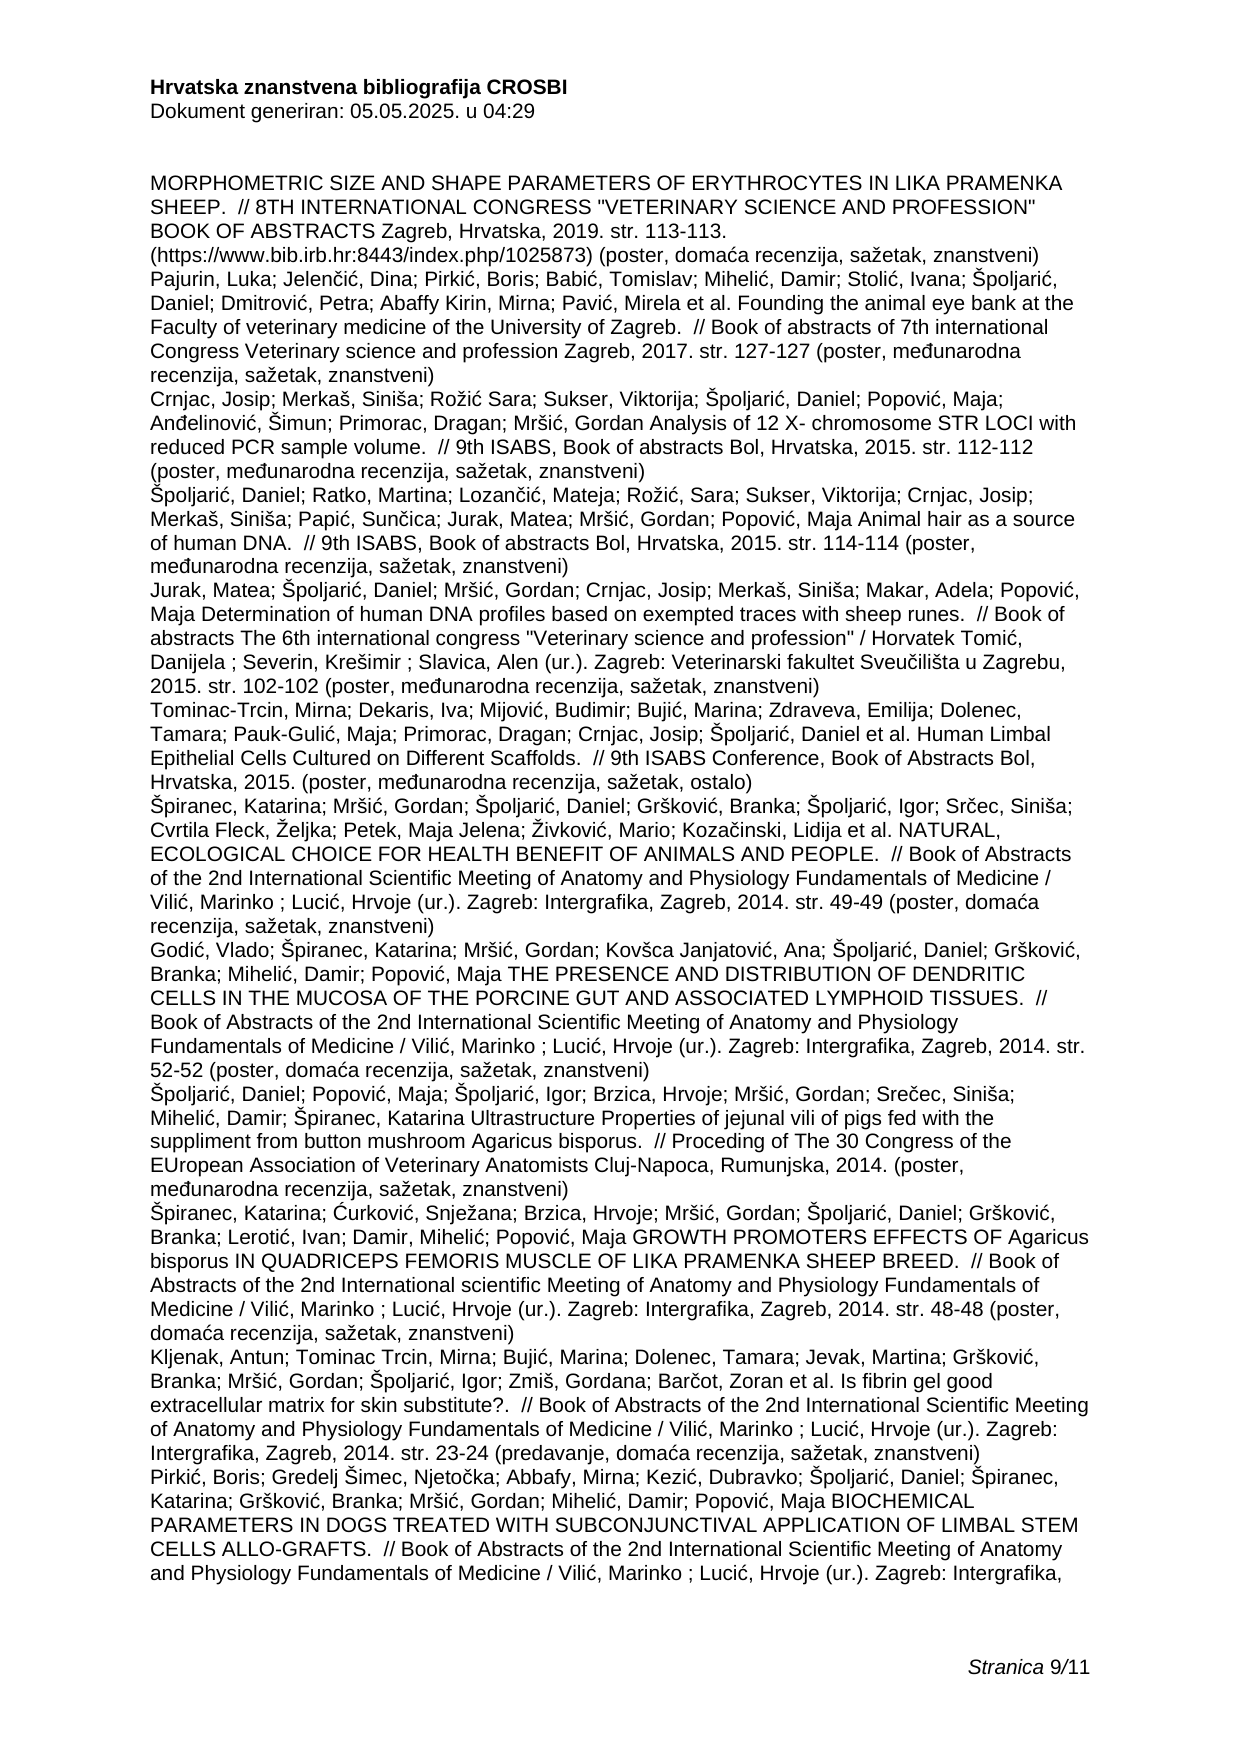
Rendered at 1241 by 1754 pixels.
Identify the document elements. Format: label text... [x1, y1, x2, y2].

text Špiranec, Katarina; Mršić, Gordan; Špoljarić, Daniel; Gršković, Branka; Špoljarić, Igor; Srčec, Siniša; Cvrtila Fleck, Željka; Petek, Maja Jelena; Živković, Mario; Kozačinski, Lidija et al. [150, 794, 1090, 938]
text Tominac-Trcin, Mirna; Dekaris, Iva; Mijović, Budimir; Bujić, Marina; Zdraveva, Emilija; Dolenec, Tamara; Pauk-Gulić, Maja; Primorac, Dragan; Crnjac, Josip; Špoljarić, Daniel et al. [150, 698, 1090, 794]
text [150, 171, 1090, 267]
text Špoljarić, Daniel; Popović, Maja; Špoljarić, Igor; Brzica, Hrvoje; Mršić, Gordan; Srečec, Siniša; Mihelić, Damir; Špiranec, Katarina [150, 1081, 1090, 1201]
text Špiranec, Katarina; Ćurković, Snježana; Brzica, Hrvoje; Mršić, Gordan; Špoljarić, Daniel; Gršković, Branka; Lerotić, Ivan; Damir, Mihelić; Popović, Maja [150, 1201, 1090, 1345]
text Godić, Vlado; Špiranec, Katarina; Mršić, Gordan; Kovšca Janjatović, Ana; Špoljarić, Daniel; Gršković, Branka; Mihelić, Damir; Popović, Maja [150, 938, 1090, 1081]
text Crnjac, Josip; Merkaš, Siniša; Rožić Sara; Sukser, Viktorija; Špoljarić, Daniel; Popović, Maja; Anđelinović, Šimun; Primorac, Dragan; Mršić, Gordan [150, 387, 1090, 482]
text Kljenak, Antun; Tominac Trcin, Mirna; Bujić, Marina; Dolenec, Tamara; Jevak, Martina; Gršković, Branka; Mršić, Gordan; Špoljarić, Igor; Zmiš, Gordana; Barčot, Zoran et al. [150, 1345, 1090, 1465]
text Pajurin, Luka; Jelenčić, Dina; Pirkić, Boris; Babić, Tomislav; Mihelić, Damir; Stolić, Ivana; Špoljarić, Daniel; Dmitrović, Petra; Abaffy Kirin, Mirna; Pavić, Mirela et al. [150, 267, 1090, 387]
text Jurak, Matea; Špoljarić, Daniel; Mršić, Gordan; Crnjac, Josip; Merkaš, Siniša; Makar, Adela; Popović, Maja [150, 578, 1090, 698]
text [150, 1465, 1090, 1584]
text Špoljarić, Daniel; Ratko, Martina; Lozančić, Mateja; Rožić, Sara; Sukser, Viktorija; Crnjac, Josip; Merkaš, Siniša; Papić, Sunčica; Jurak, Matea; Mršić, Gordan; Popović, Maja [150, 482, 1090, 578]
